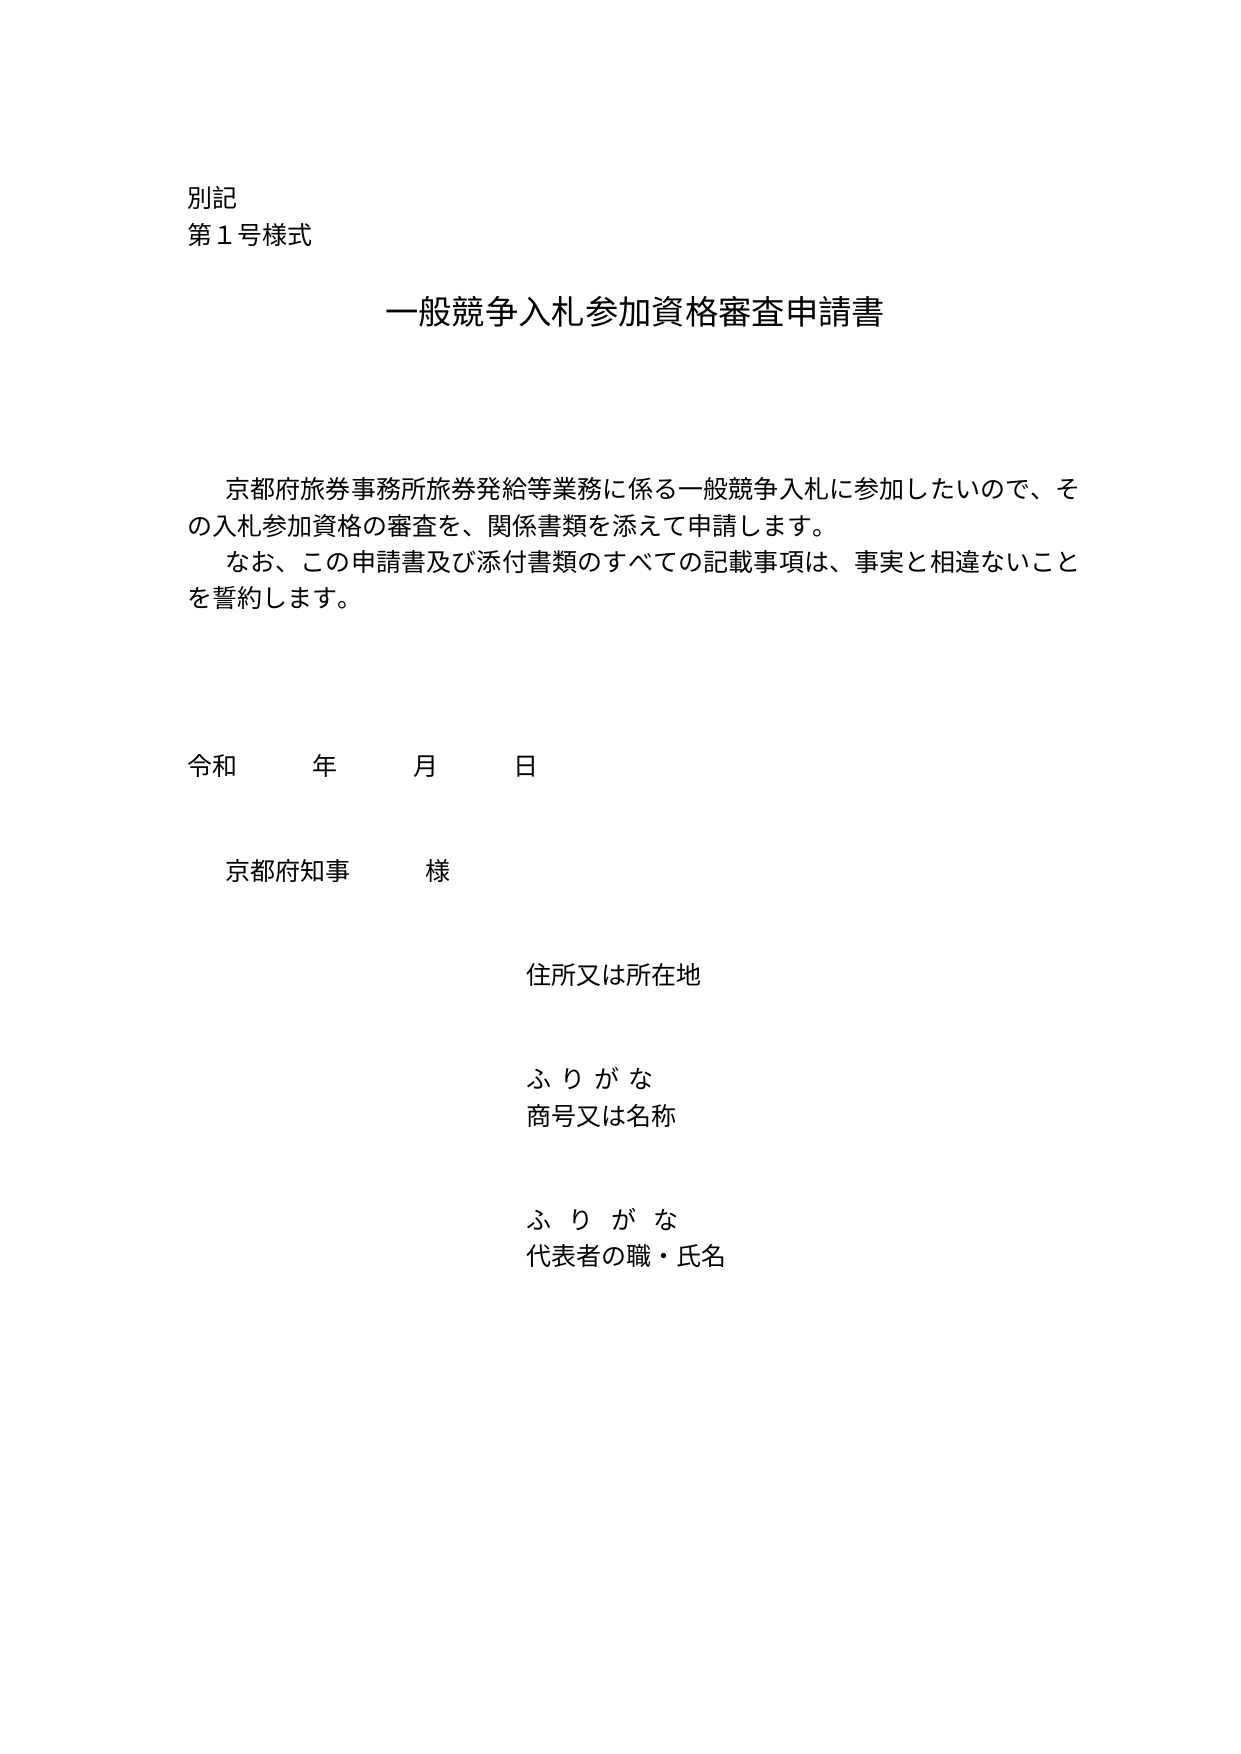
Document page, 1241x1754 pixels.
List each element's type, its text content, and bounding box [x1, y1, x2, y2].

text 京都府知事 様 [187, 851, 1083, 887]
text 一般競争入札参加資格審査申請書 [187, 285, 1083, 334]
text 商号又は名称 [187, 1096, 1083, 1132]
text 代表者の職・氏名 [187, 1237, 1083, 1273]
text 京都府旅券事務所旅券発給等業務に係る一般競争入札に参加したいので、その入札参加資格の審査を、関係書類を添えて申請します。 [187, 470, 1083, 542]
text なお、この申請書及び添付書類のすべての記載事項は、事実と相違ないことを誓約します。 [187, 542, 1083, 615]
text ふりがな [187, 1201, 1083, 1237]
text 別記 [187, 179, 1083, 215]
text 第１号様式 [187, 215, 1083, 251]
text 令和 年 月 日 [187, 717, 1083, 783]
text 住所又は所在地 [187, 956, 1083, 992]
text ふりがな [187, 1060, 1083, 1096]
